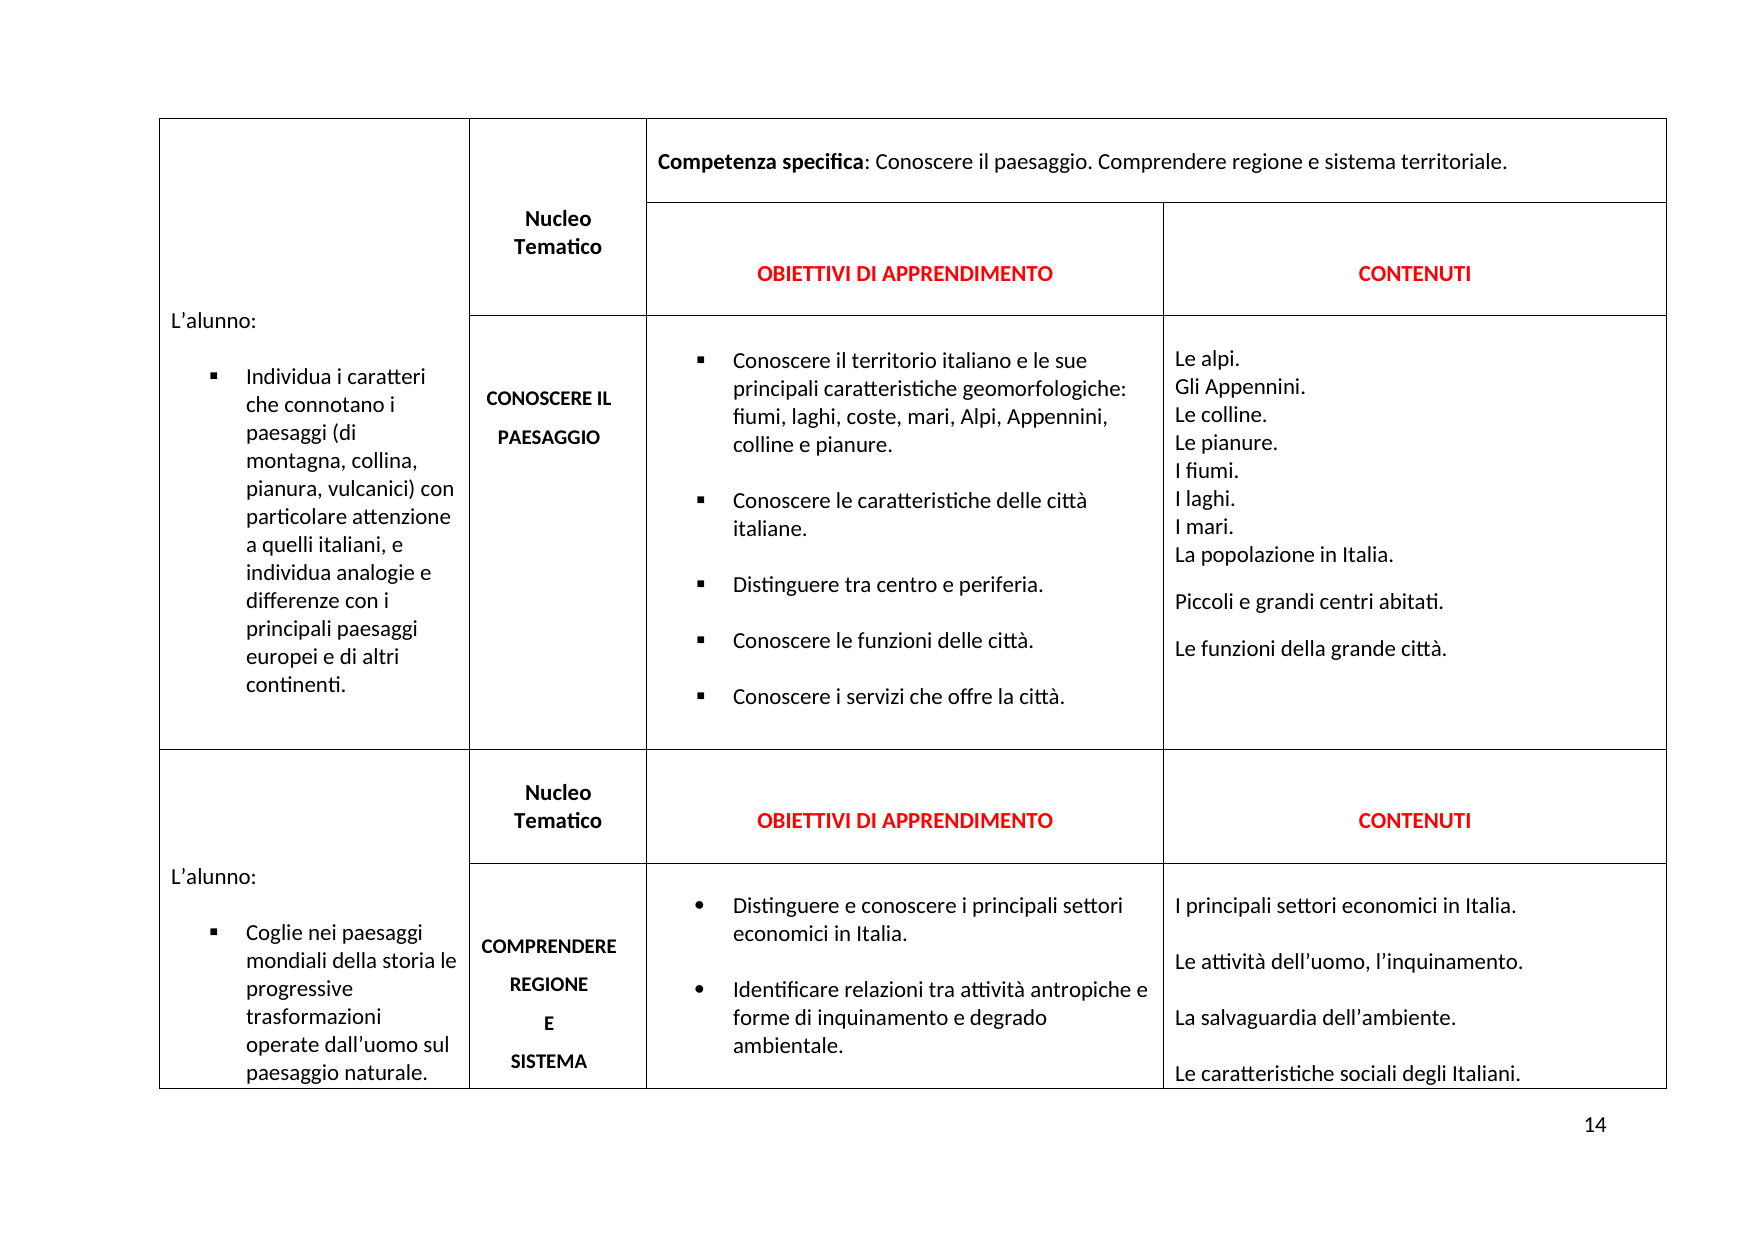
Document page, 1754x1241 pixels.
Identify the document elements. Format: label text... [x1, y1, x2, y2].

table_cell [1164, 864, 1666, 1088]
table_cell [647, 864, 1163, 1088]
table_cell OBIETTIVI DI APPRENDIMENTO [647, 203, 1163, 315]
table_cell L’alunno: Individua i caratteri che connotano i paesaggi (di montagna, collina, pianura, vulcanici) con particolare attenzione a quelli italiani, e individua analogie e differenze con i principali paesaggi europei e di altri continenti. [160, 119, 469, 749]
table_cell L’alunno: Coglie nei paesaggi mondiali della storia le progressive trasformazioni operate dall’uomo sul paesaggio naturale. [160, 750, 469, 1088]
table_cell Nucleo Tematico [470, 750, 646, 862]
table_cell NUCLALEO Nuc Nucleo Tematico [470, 119, 646, 315]
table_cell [470, 864, 646, 1088]
table_cell Competenza specifica: Conoscere il paesaggio. Comprendere regione e sistema territoriale. [647, 119, 1666, 202]
table_cell CONTENUTI [1164, 203, 1666, 315]
table_cell Le alpi. Gli Appennini. Le colline. Le pianure. I fiumi. I laghi. I mari. La popolazione in Italia. Piccoli e grandi centri abitati. Le funzioni della grande città. [1164, 316, 1666, 749]
table_cell CONOSCERE IL PAESAGGIO [470, 316, 646, 749]
table_cell Conoscere il territorio italiano e le sue principali caratteristiche geomorfologiche: fiumi, laghi, coste, mari, Alpi, Appennini, colline e pianure. Conoscere le caratteristiche delle città italiane. Distinguere tra centro e periferia. Conoscere le funzioni delle città. Conoscere i servizi che offre la città. [647, 316, 1163, 749]
table_cell OBIETTIVI DI APPRENDIMENTO [647, 750, 1163, 862]
table_cell CONTENUTI [1164, 750, 1666, 862]
